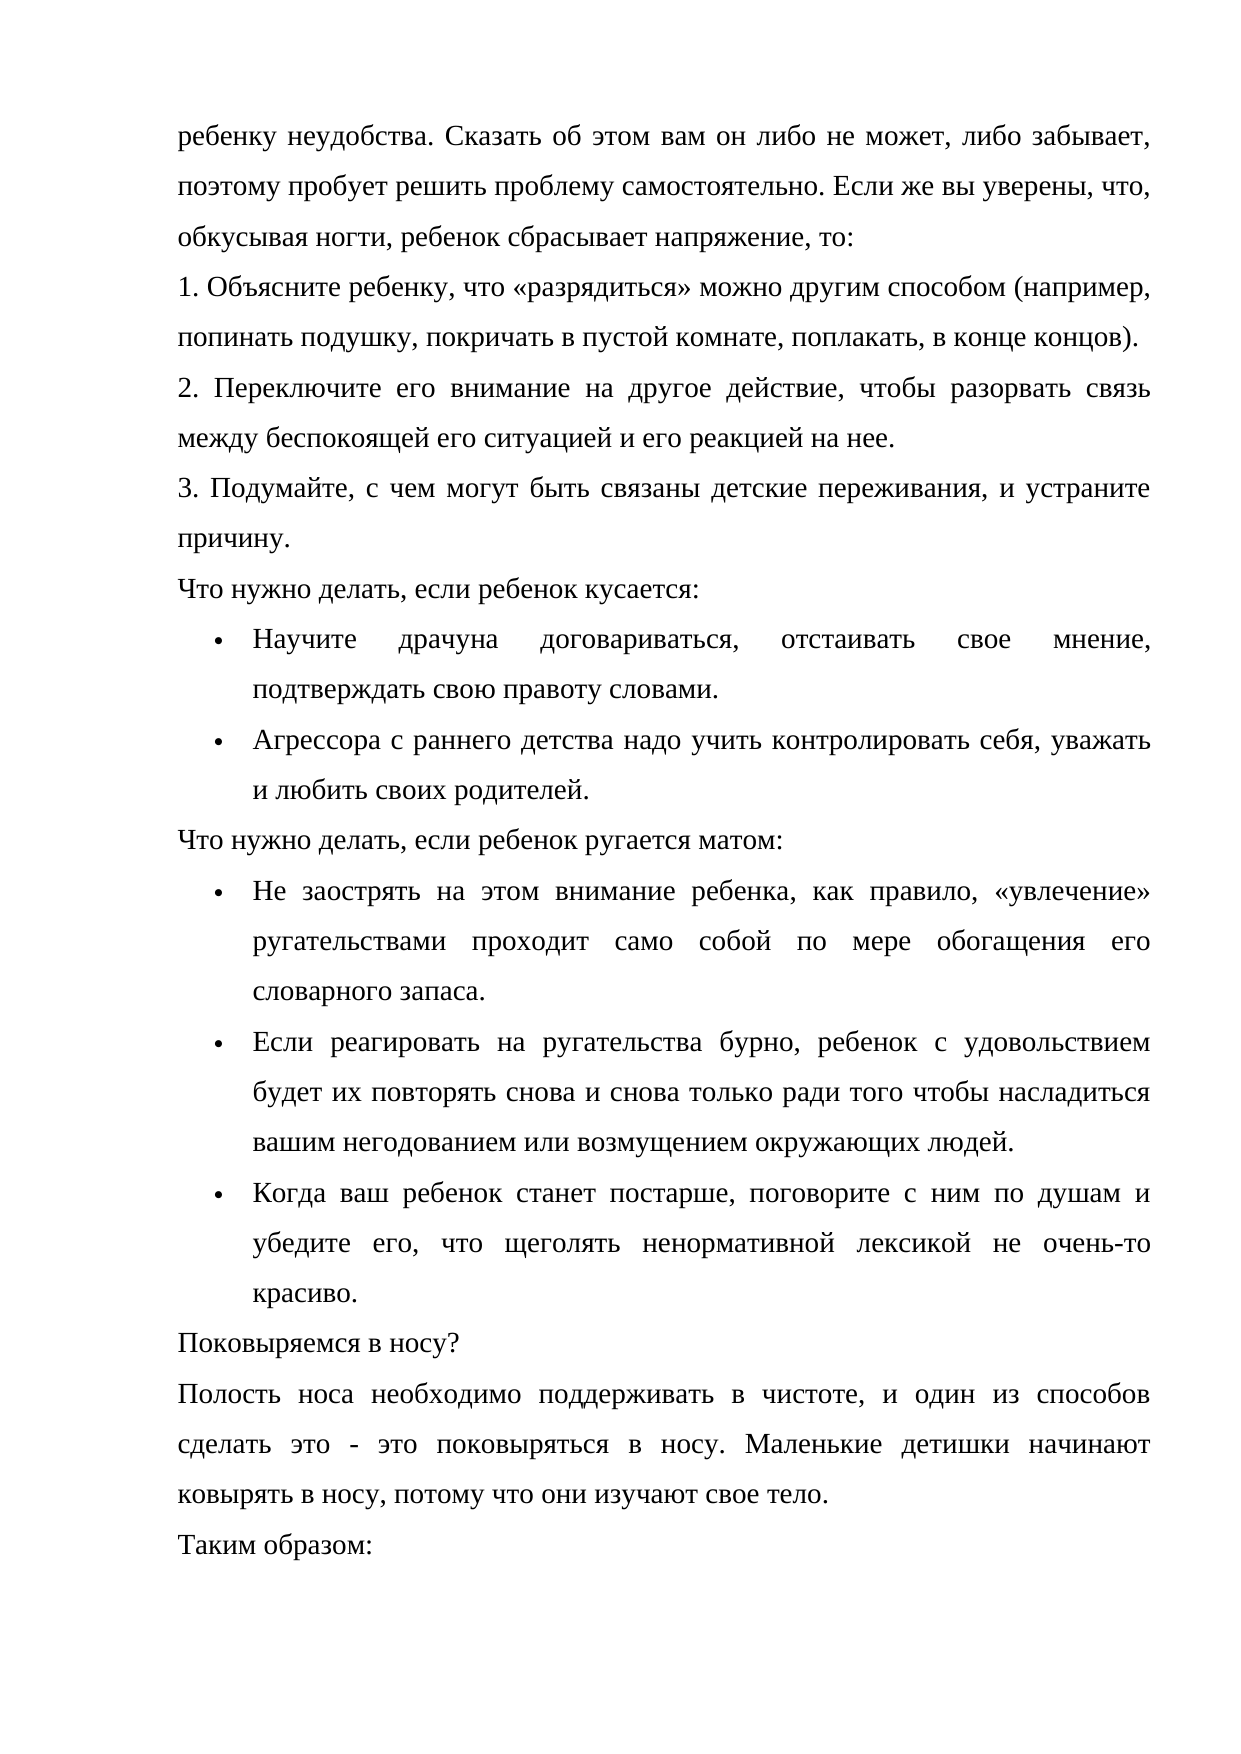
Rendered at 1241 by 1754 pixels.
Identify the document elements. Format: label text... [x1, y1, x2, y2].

list Когда ваш ребенок станет постарше, поговорите с ним по душам и убедите его, что щеголять ненормативной лексикой не очень-то красиво. [215, 1175, 1152, 1309]
list Если реагировать на ругательства бурно, ребенок с удовольствием будет их повторять снова и снова только ради того чтобы насладиться вашим негодованием или возмущением окружающих людей. [215, 1024, 1152, 1158]
list Научите драчуна договариваться, отстаивать свое мнение, подтверждать свою правоту словами. [215, 621, 1152, 705]
text Что нужно делать, если ребенок кусается: [177, 571, 1152, 604]
text 3. Подумайте, с чем могут быть связаны детские переживания, и устраните причину. [177, 470, 1152, 554]
text Таким образом: [177, 1527, 1152, 1560]
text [177, 118, 1152, 252]
list Агрессора с раннего детства надо учить контролировать себя, уважать и любить своих родителей. [215, 722, 1152, 806]
text 2. Переключите его внимание на другое действие, чтобы разорвать связь между беспокоящей его ситуацией и его реакцией на нее. [177, 370, 1152, 453]
text Что нужно делать, если ребенок ругается матом: [177, 822, 1152, 856]
text 1. Объясните ребенку, что «разрядиться» можно другим способом (например, попинать подушку, покричать в пустой комнате, поплакать, в конце концов). [177, 269, 1152, 353]
text Полость носа необходимо поддерживать в чистоте, и один из способов сделать это - это поковыряться в носу. Маленькие детишки начинают ковырять в носу, потому что они изучают свое тело. [177, 1376, 1152, 1510]
text Поковыряемся в носу? [177, 1326, 1152, 1359]
list Не заострять на этом внимание ребенка, как правило, «увлечение» ругательствами проходит само собой по мере обогащения его словарного запаса. [215, 873, 1152, 1007]
